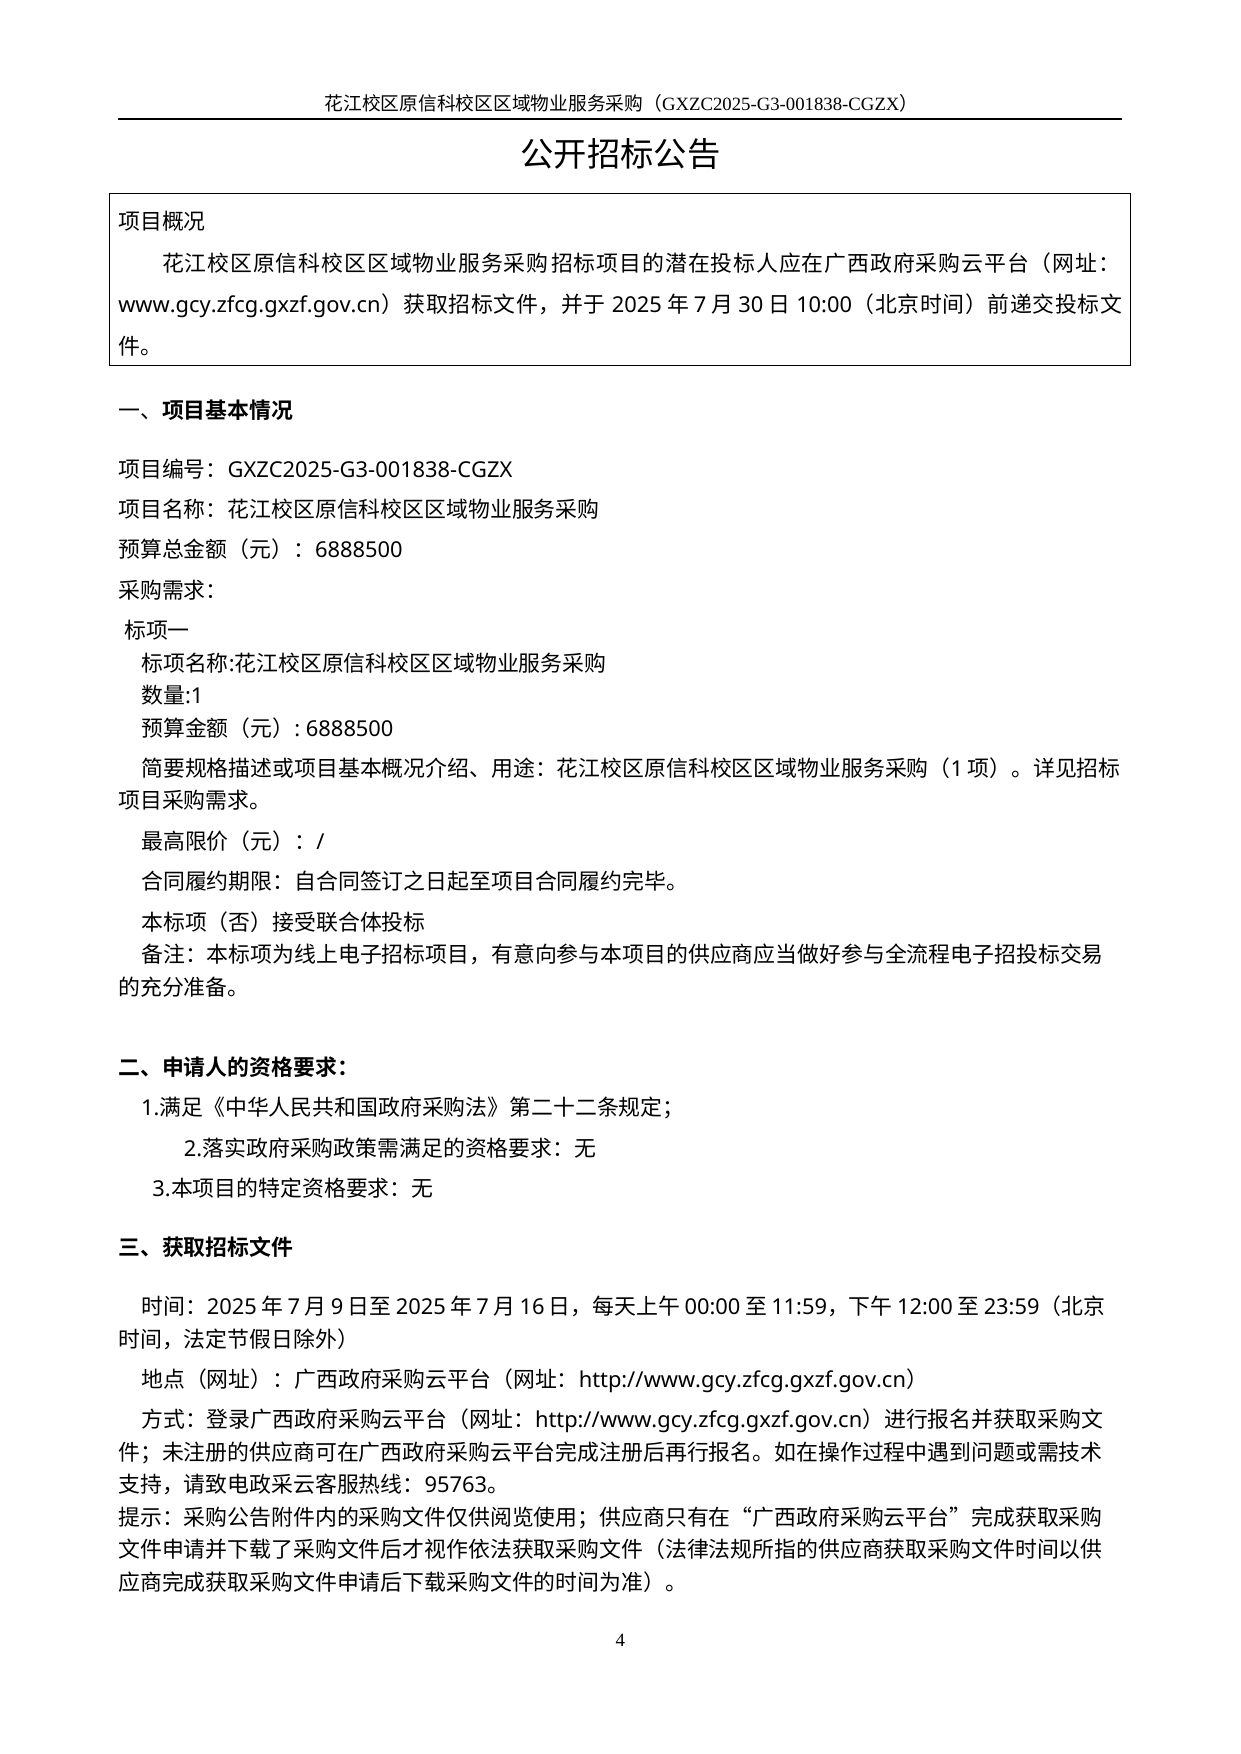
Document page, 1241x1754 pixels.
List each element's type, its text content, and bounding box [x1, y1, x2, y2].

list 项目基本情况 [118, 392, 1122, 425]
text 2.落实政府采购政策需满足的资格要求：无 [118, 1130, 1122, 1163]
text 地点（网址）：广西政府采购云平台（网址：http://www.gcy.zfcg.gxzf.gov.cn） [118, 1362, 1122, 1394]
text 花江校区原信科校区区域物业服务采购招标项目的潜在投标人应在广西政府采购云平台（网址：www.gcy.zfcg.gxzf.gov.cn）获取招标文件，并于 2025年7月30日 10:00（北京时间）前递交投标文件。 [110, 235, 1130, 365]
text 3.本项目的特定资格要求：无 [118, 1171, 1122, 1203]
text 公开招标公告 [118, 127, 1122, 177]
text 标项一 标项名称:花江校区原信科校区区域物业服务采购 数量:1 预算金额（元）: 6888500 [118, 613, 1122, 743]
text 采购需求： [118, 572, 1122, 605]
text 项目名称：花江校区原信科校区区域物业服务采购 [118, 492, 1122, 524]
text 三、获取招标文件 [118, 1230, 1122, 1262]
text 项目概况 [110, 194, 1130, 235]
text 二、申请人的资格要求： [118, 1050, 1122, 1082]
text 最高限价（元）：/ [118, 823, 1122, 856]
text 方式：登录广西政府采购云平台（网址：http://www.gcy.zfcg.gxzf.gov.cn）进行报名并获取采购文件；未注册的供应商可在广西政府采购云平台完成注册后再行报名。如在操作过程中遇到问题或需技术支持，请致电政采云客服热线：95763。 提示：采购公告附件内的采购文件仅供阅览使用；供应商只有在“广西政府采购云平台”完成获取采购文件申请并下载了采购文件后才视作依法获取采购文件（法律法规所指的供应商获取采购文件时间以供应商完成获取采购文件申请后下载采购文件的时间为准）。 [118, 1402, 1122, 1597]
text 本标项（否）接受联合体投标 备注：本标项为线上电子招标项目，有意向参与本项目的供应商应当做好参与全流程电子招投标交易的充分准备。 [118, 904, 1122, 1002]
text 简要规格描述或项目基本概况介绍、用途：花江校区原信科校区区域物业服务采购（1项）。详见招标项目采购需求。 [118, 751, 1122, 816]
text 时间：2025年7月9日至2025年7月16日，每天上午00:00至11:59，下午12:00至23:59（北京时间，法定节假日除外） [118, 1289, 1122, 1354]
text 1.满足《中华人民共和国政府采购法》第二十二条规定； [118, 1090, 1122, 1122]
text 合同履约期限：自合同签订之日起至项目合同履约完毕。 [118, 864, 1122, 896]
text 预算总金额（元）：6888500 [118, 532, 1122, 565]
text 项目编号：GXZC2025-G3-001838-CGZX [118, 452, 1122, 484]
